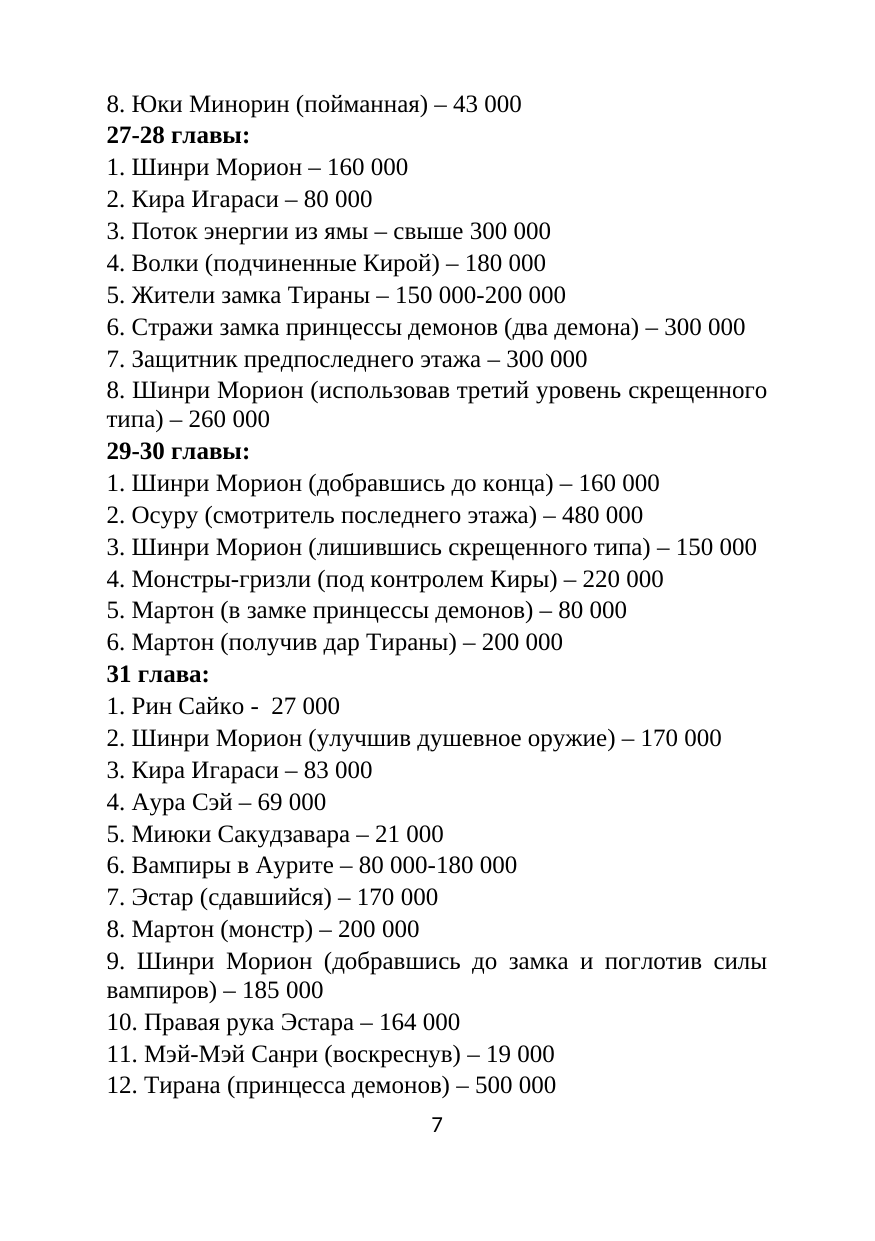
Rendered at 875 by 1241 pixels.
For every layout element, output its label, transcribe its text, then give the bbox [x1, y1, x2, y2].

text 4. Аура Сэй – 69 000 [106, 787, 768, 816]
text 7. Защитник предпоследнего этажа – 300 000 [106, 344, 768, 372]
text 9. Шинри Морион (добравшись до замка и поглотив силы вампиров) – 185 000 [106, 946, 768, 1004]
text 8. Юки Минорин (пойманная) – 43 000 [106, 89, 768, 117]
text 10. Правая рука Эстара – 164 000 [106, 1007, 768, 1036]
text 5. Мартон (в замке принцессы демонов) – 80 000 [106, 596, 768, 624]
text 29-30 главы: [106, 436, 768, 465]
text 4. Монстры-гризли (под контролем Киры) – 220 000 [106, 564, 768, 592]
text 1. Шинри Морион – 160 000 [106, 152, 768, 181]
text 2. Осуру (смотритель последнего этажа) – 480 000 [106, 500, 768, 529]
text 5. Жители замка Тираны – 150 000-200 000 [106, 280, 768, 309]
text 7. Эстар (сдавшийся) – 170 000 [106, 882, 768, 911]
text 5. Миюки Сакудзавара – 21 000 [106, 819, 768, 847]
text 8. Мартон (монстр) – 200 000 [106, 914, 768, 943]
text 6. Мартон (получив дар Тираны) – 200 000 [106, 627, 768, 656]
text 3. Шинри Морион (лишившись скрещенного типа) – 150 000 [106, 532, 768, 561]
text 1. Рин Сайко - 27 000 [106, 691, 768, 720]
text 2. Шинри Морион (улучшив душевное оружие) – 170 000 [106, 723, 768, 752]
text 3. Поток энергии из ямы – свыше 300 000 [106, 216, 768, 245]
text 6. Стражи замка принцессы демонов (два демона) – 300 000 [106, 312, 768, 341]
text 1. Шинри Морион (добравшись до конца) – 160 000 [106, 468, 768, 497]
text 8. Шинри Морион (использовав третий уровень скрещенного типа) – 260 000 [106, 376, 768, 433]
text 11. Мэй-Мэй Санри (воскреснув) – 19 000 [106, 1039, 768, 1067]
text 4. Волки (подчиненные Кирой) – 180 000 [106, 248, 768, 277]
text 12. Тирана (принцесса демонов) – 500 000 [106, 1071, 768, 1099]
text 31 глава: [106, 659, 768, 688]
text 27-28 главы: [106, 121, 768, 149]
text 6. Вампиры в Аурите – 80 000-180 000 [106, 851, 768, 879]
text 2. Кира Игараси – 80 000 [106, 184, 768, 213]
text 3. Кира Игараси – 83 000 [106, 755, 768, 784]
